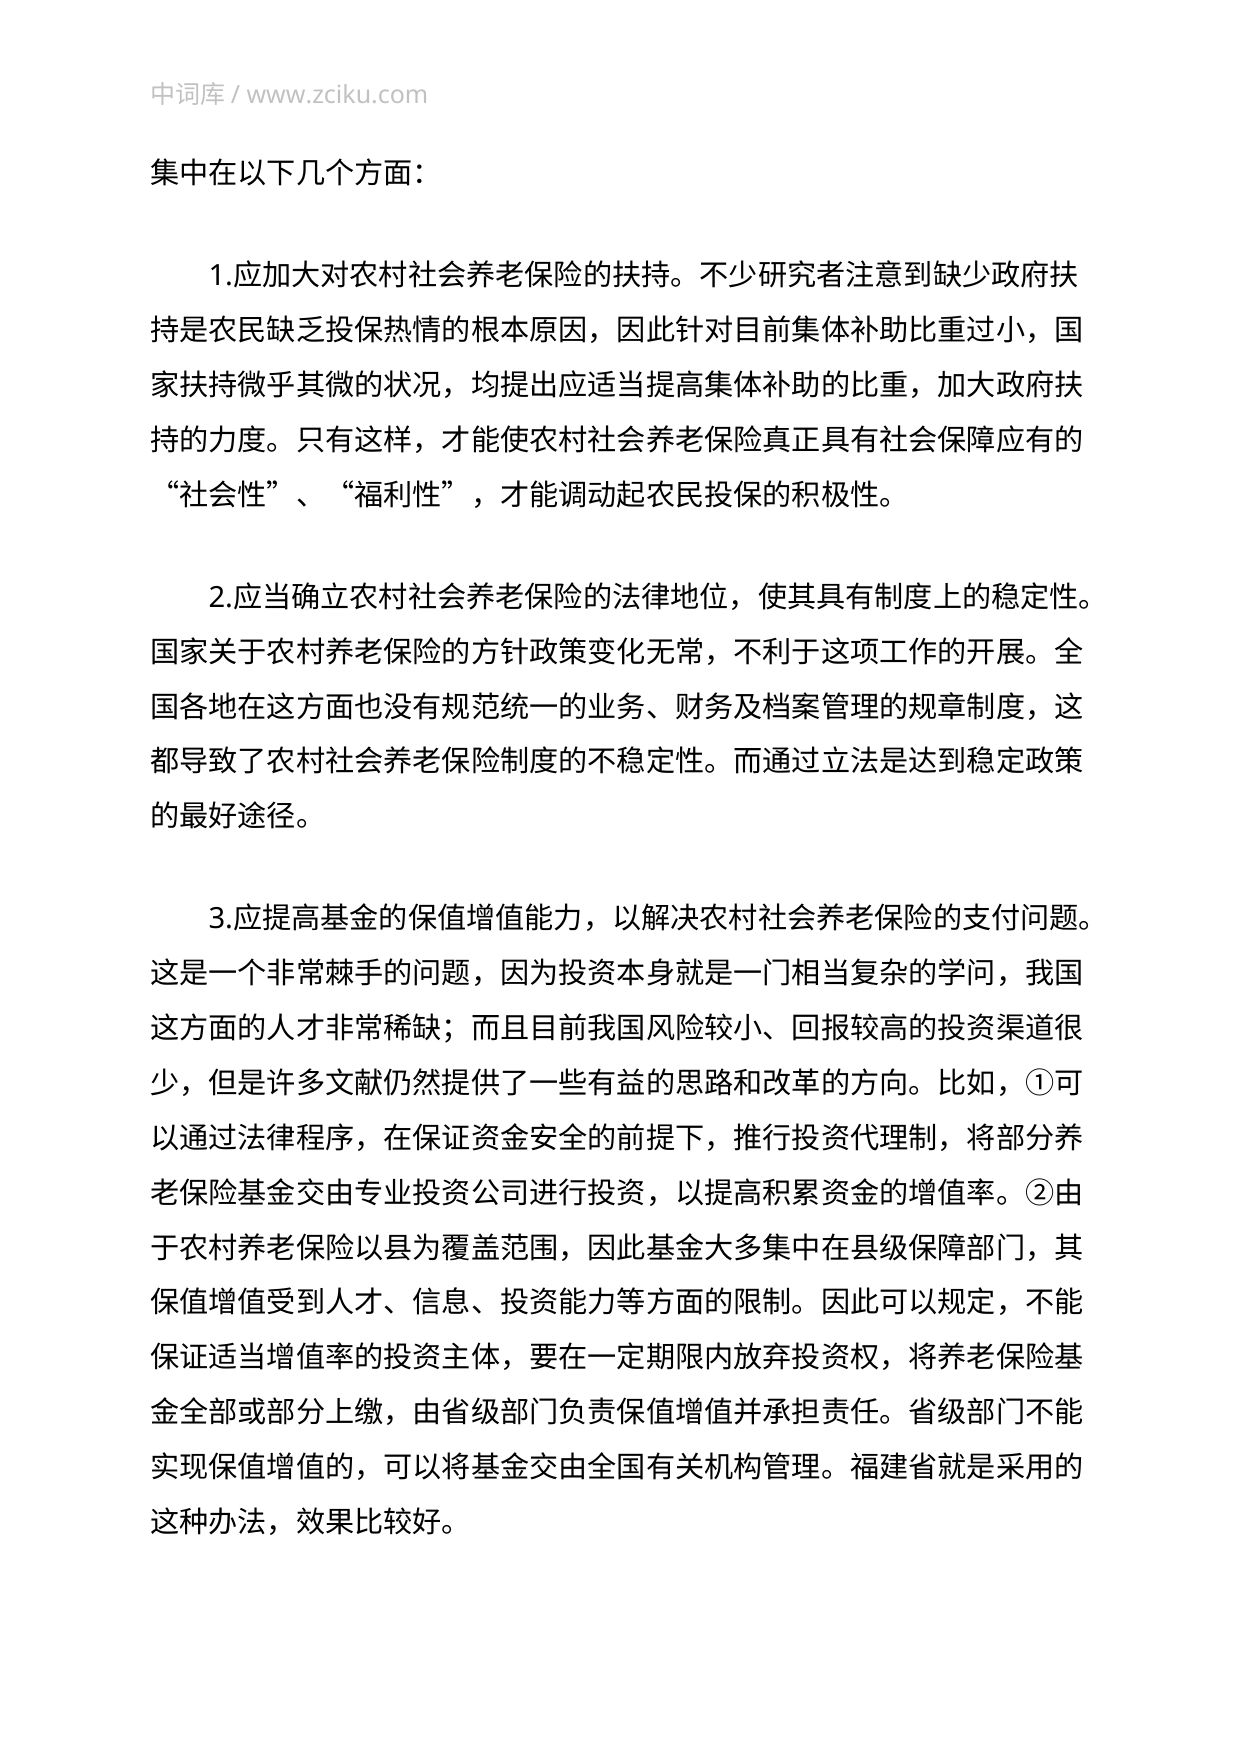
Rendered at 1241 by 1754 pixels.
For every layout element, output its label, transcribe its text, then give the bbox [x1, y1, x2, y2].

text 1.应加大对农村社会养老保险的扶持。不少研究者注意到缺少政府扶持是农民缺乏投保热情的根本原因，因此针对目前集体补助比重过小，国家扶持微乎其微的状况，均提出应适当提高集体补助的比重，加大政府扶持的力度。只有这样，才能使农村社会养老保险真正具有社会保障应有的“社会性”、“福利性”，才能调动起农民投保的积极性。 [150, 252, 1090, 514]
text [150, 150, 1090, 192]
text 2.应当确立农村社会养老保险的法律地位，使其具有制度上的稳定性。国家关于农村养老保险的方针政策变化无常，不利于这项工作的开展。全国各地在这方面也没有规范统一的业务、财务及档案管理的规章制度，这都导致了农村社会养老保险制度的不稳定性。而通过立法是达到稳定政策的最好途径。 [150, 573, 1090, 835]
text 3.应提高基金的保值增值能力，以解决农村社会养老保险的支付问题。这是一个非常棘手的问题，因为投资本身就是一门相当复杂的学问，我国这方面的人才非常稀缺；而且目前我国风险较小、回报较高的投资渠道很少，但是许多文献仍然提供了一些有益的思路和改革的方向。比如，①可以通过法律程序，在保证资金安全的前提下，推行投资代理制，将部分养老保险基金交由专业投资公司进行投资，以提高积累资金的增值率。②由于农村养老保险以县为覆盖范围，因此基金大多集中在县级保障部门，其保值增值受到人才、信息、投资能力等方面的限制。因此可以规定，不能保证适当增值率的投资主体，要在一定期限内放弃投资权，将养老保险基金全部或部分上缴，由省级部门负责保值增值并承担责任。省级部门不能实现保值增值的，可以将基金交由全国有关机构管理。福建省就是采用的这种办法，效果比较好。 [150, 895, 1090, 1541]
